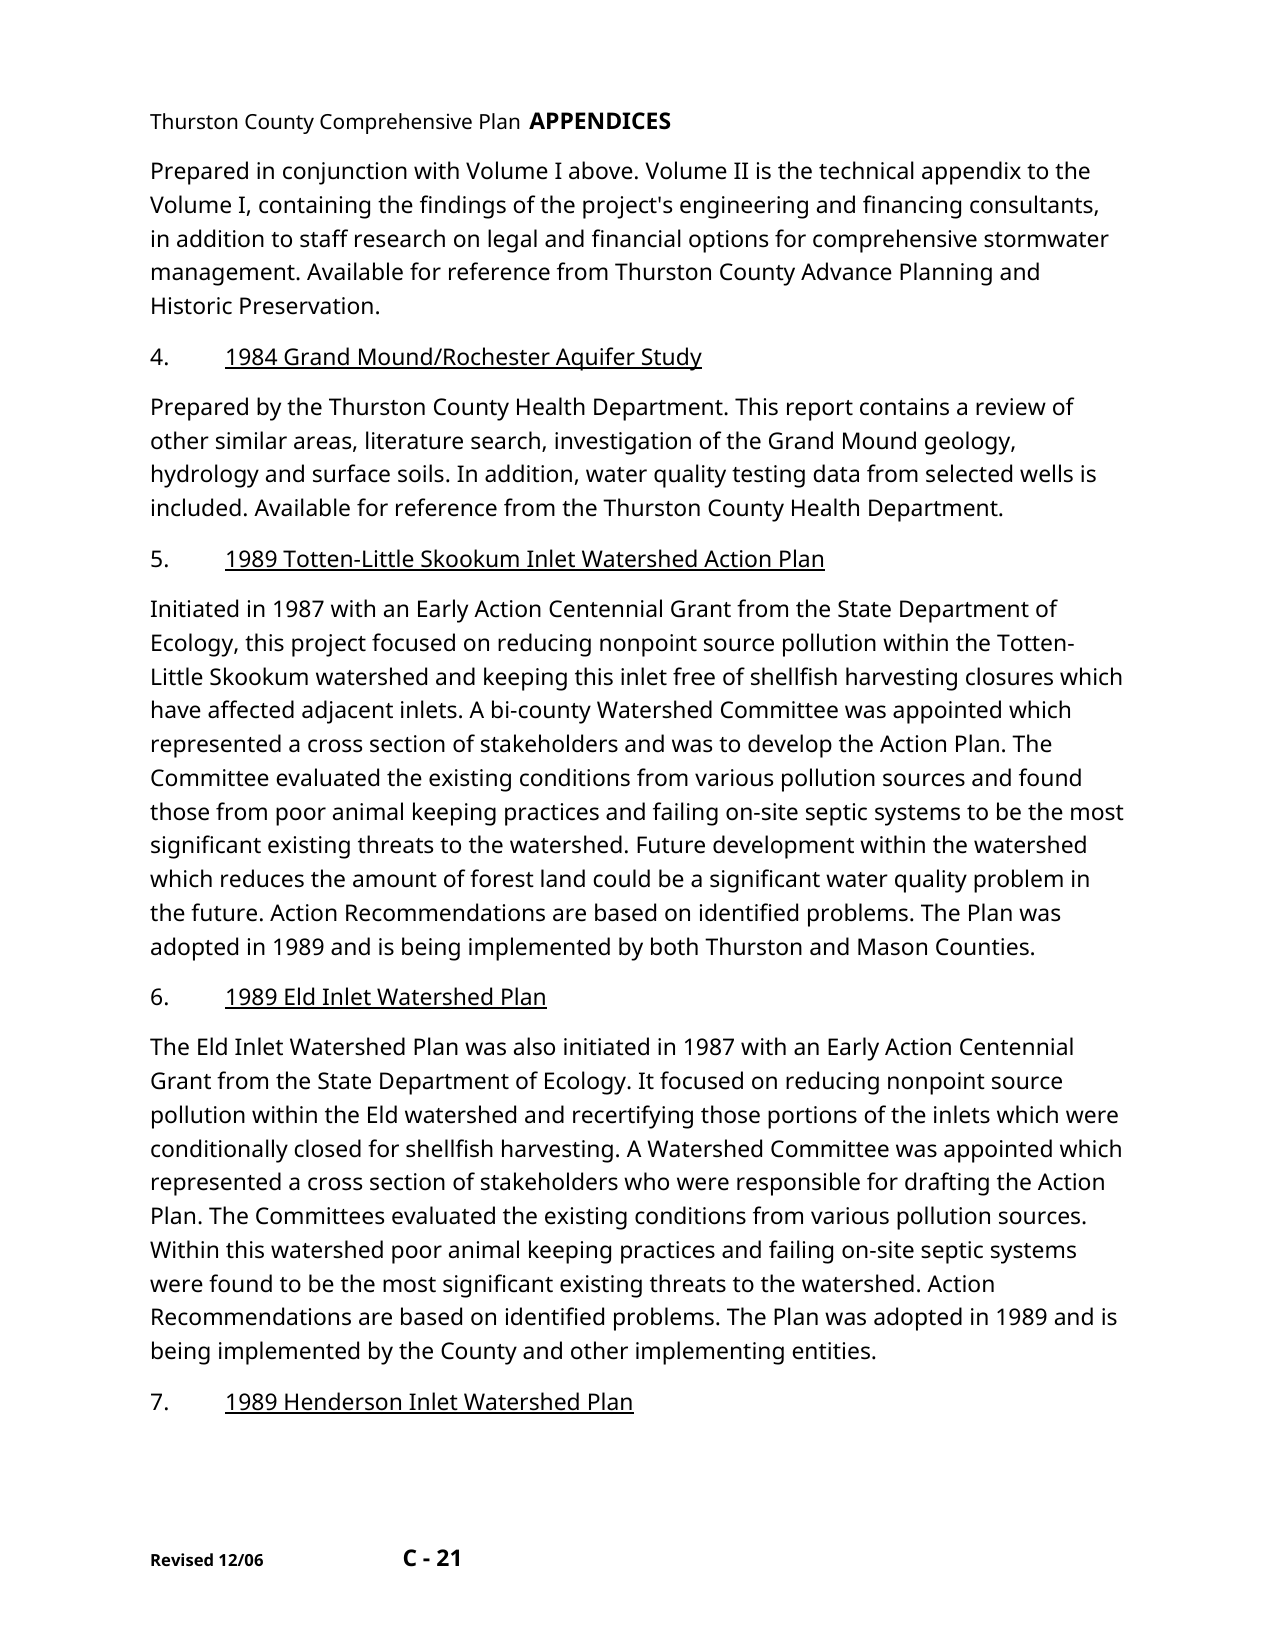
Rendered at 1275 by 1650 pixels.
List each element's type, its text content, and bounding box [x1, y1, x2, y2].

list 1989 Totten-Little Skookum Inlet Watershed Action Plan [150, 542, 1125, 574]
list 1989 Henderson Inlet Watershed Plan [150, 1385, 1125, 1417]
text The Eld Inlet Watershed Plan was also initiated in 1987 with an Early Action Centennial Grant from the State Department of Ecology. It focused on reducing nonpoint source pollution within the Eld watershed and recertifying those portions of the inlets which were conditionally closed for shellfish harvesting. A Watershed Committee was appointed which represented a cross section of stakeholders who were responsible for drafting the Action Plan. The Committees evaluated the existing conditions from various pollution sources. Within this watershed poor animal keeping practices and failing on-site septic systems were found to be the most significant existing threats to the watershed. Action Recommendations are based on identified problems. The Plan was adopted in 1989 and is being implemented by the County and other implementing entities. [150, 1031, 1125, 1366]
text Prepared in conjunction with Volume I above. Volume II is the technical appendix to the Volume I, containing the findings of the project's engineering and financing consultants, in addition to staff research on legal and financial options for comprehensive stormwater management. Available for reference from Thurston County Advance Planning and Historic Preservation. [150, 155, 1125, 321]
text Prepared by the Thurston County Health Department. This report contains a review of other similar areas, literature search, investigation of the Grand Mound geology, hydrology and surface soils. In addition, water quality testing data from selected wells is included. Available for reference from the Thurston County Health Department. [150, 391, 1125, 523]
list 1989 Eld Inlet Watershed Plan [150, 981, 1125, 1012]
text Initiated in 1987 with an Early Action Centennial Grant from the State Department of Ecology, this project focused on reducing nonpoint source pollution within the Totten-Little Skookum watershed and keeping this inlet free of shellfish harvesting closures which have affected adjacent inlets. A bi-county Watershed Committee was appointed which represented a cross section of stakeholders and was to develop the Action Plan. The Committee evaluated the existing conditions from various pollution sources and found those from poor animal keeping practices and failing on-site septic systems to be the most significant existing threats to the watershed. Future development within the watershed which reduces the amount of forest land could be a significant water quality problem in the future. Action Recommendations are based on identified problems. The Plan was adopted in 1989 and is being implemented by both Thurston and Mason Counties. [150, 593, 1125, 962]
list 1984 Grand Mound/Rochester Aquifer Study [150, 340, 1125, 372]
